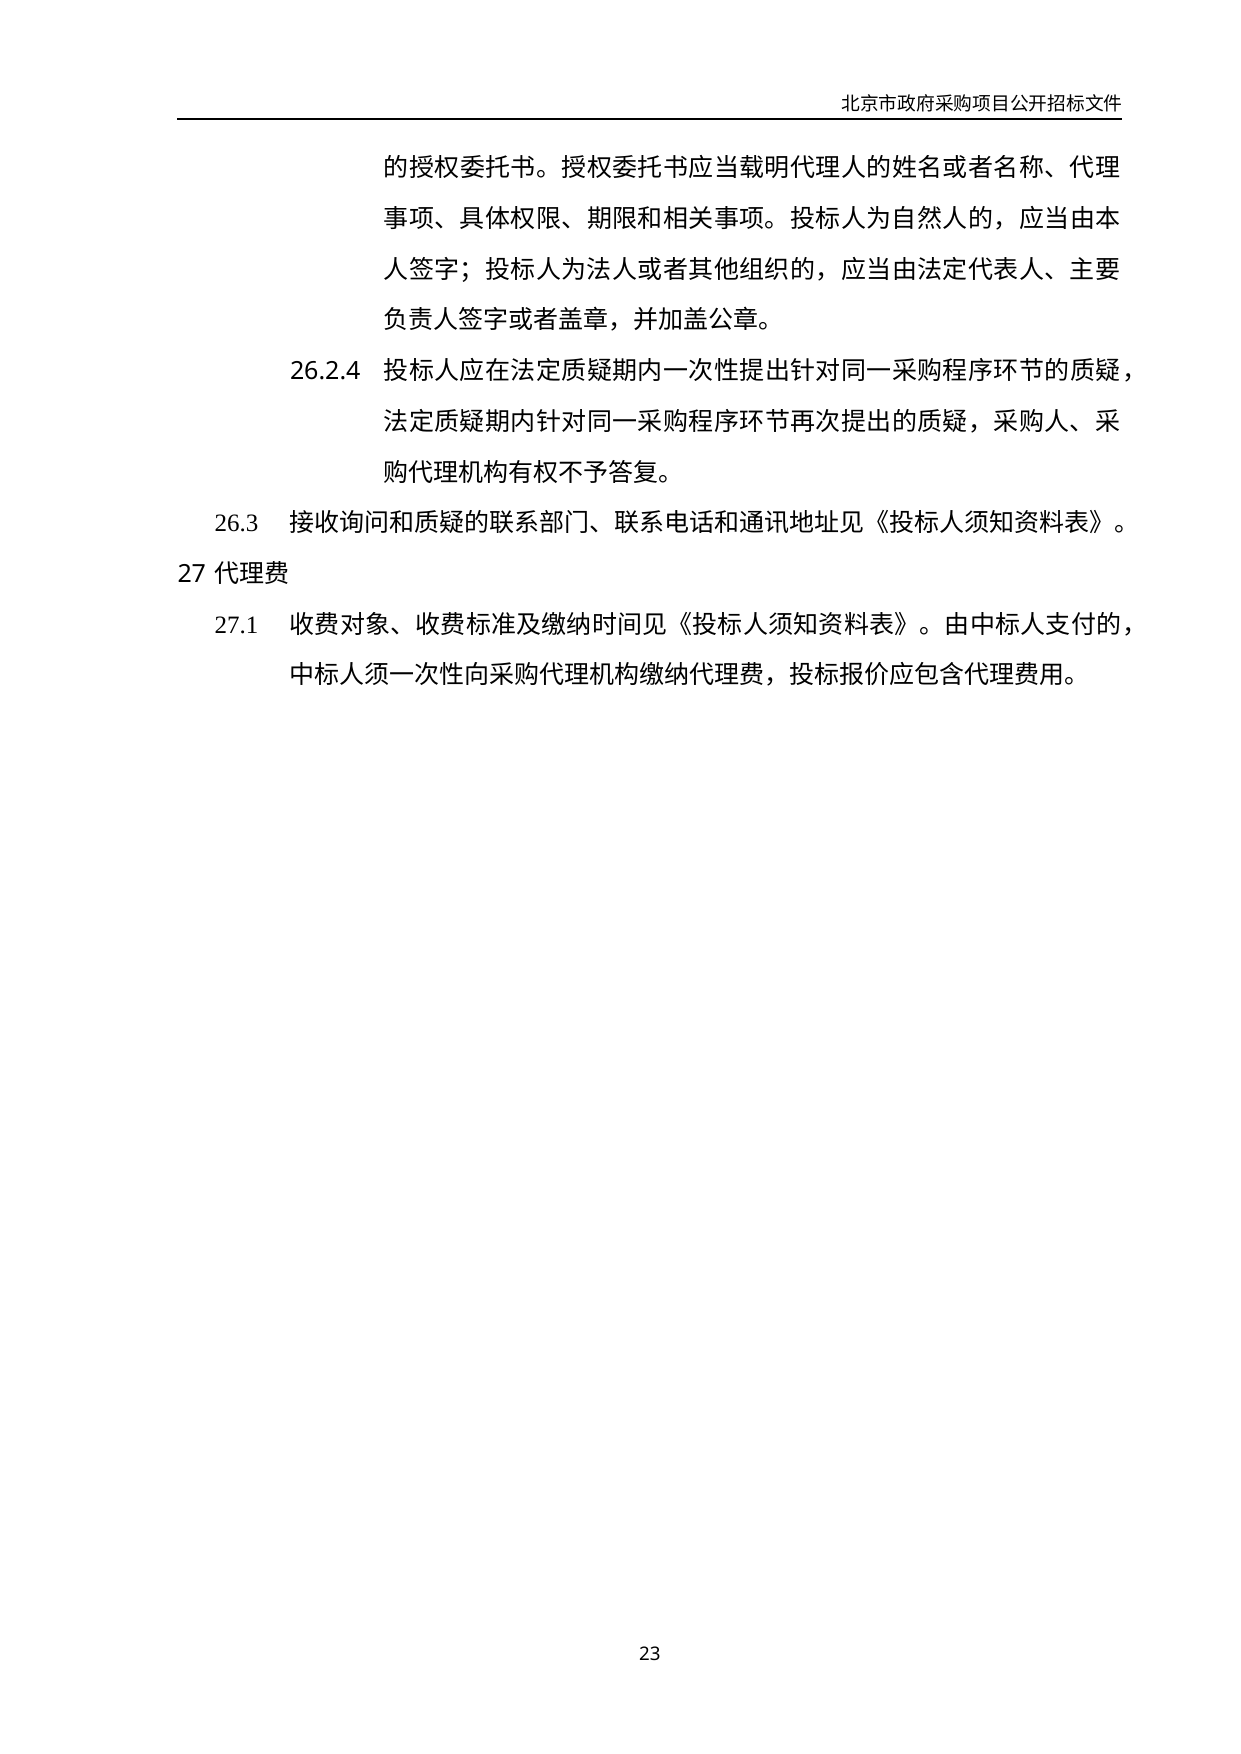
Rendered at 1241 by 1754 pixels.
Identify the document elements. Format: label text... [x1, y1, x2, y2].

list 收费对象、收费标准及缴纳时间见《投标人须知资料表》。由中标人支付的，中标人须一次性向采购代理机构缴纳代理费，投标报价应包含代理费用。 [214, 604, 1122, 691]
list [290, 148, 1122, 336]
list 代理费 [177, 553, 1122, 590]
list 投标人应在法定质疑期内一次性提出针对同一采购程序环节的质疑，法定质疑期内针对同一采购程序环节再次提出的质疑，采购人、采购代理机构有权不予答复。 [290, 351, 1122, 488]
list 接收询问和质疑的联系部门、联系电话和通讯地址见《投标人须知资料表》。 [214, 503, 1122, 539]
